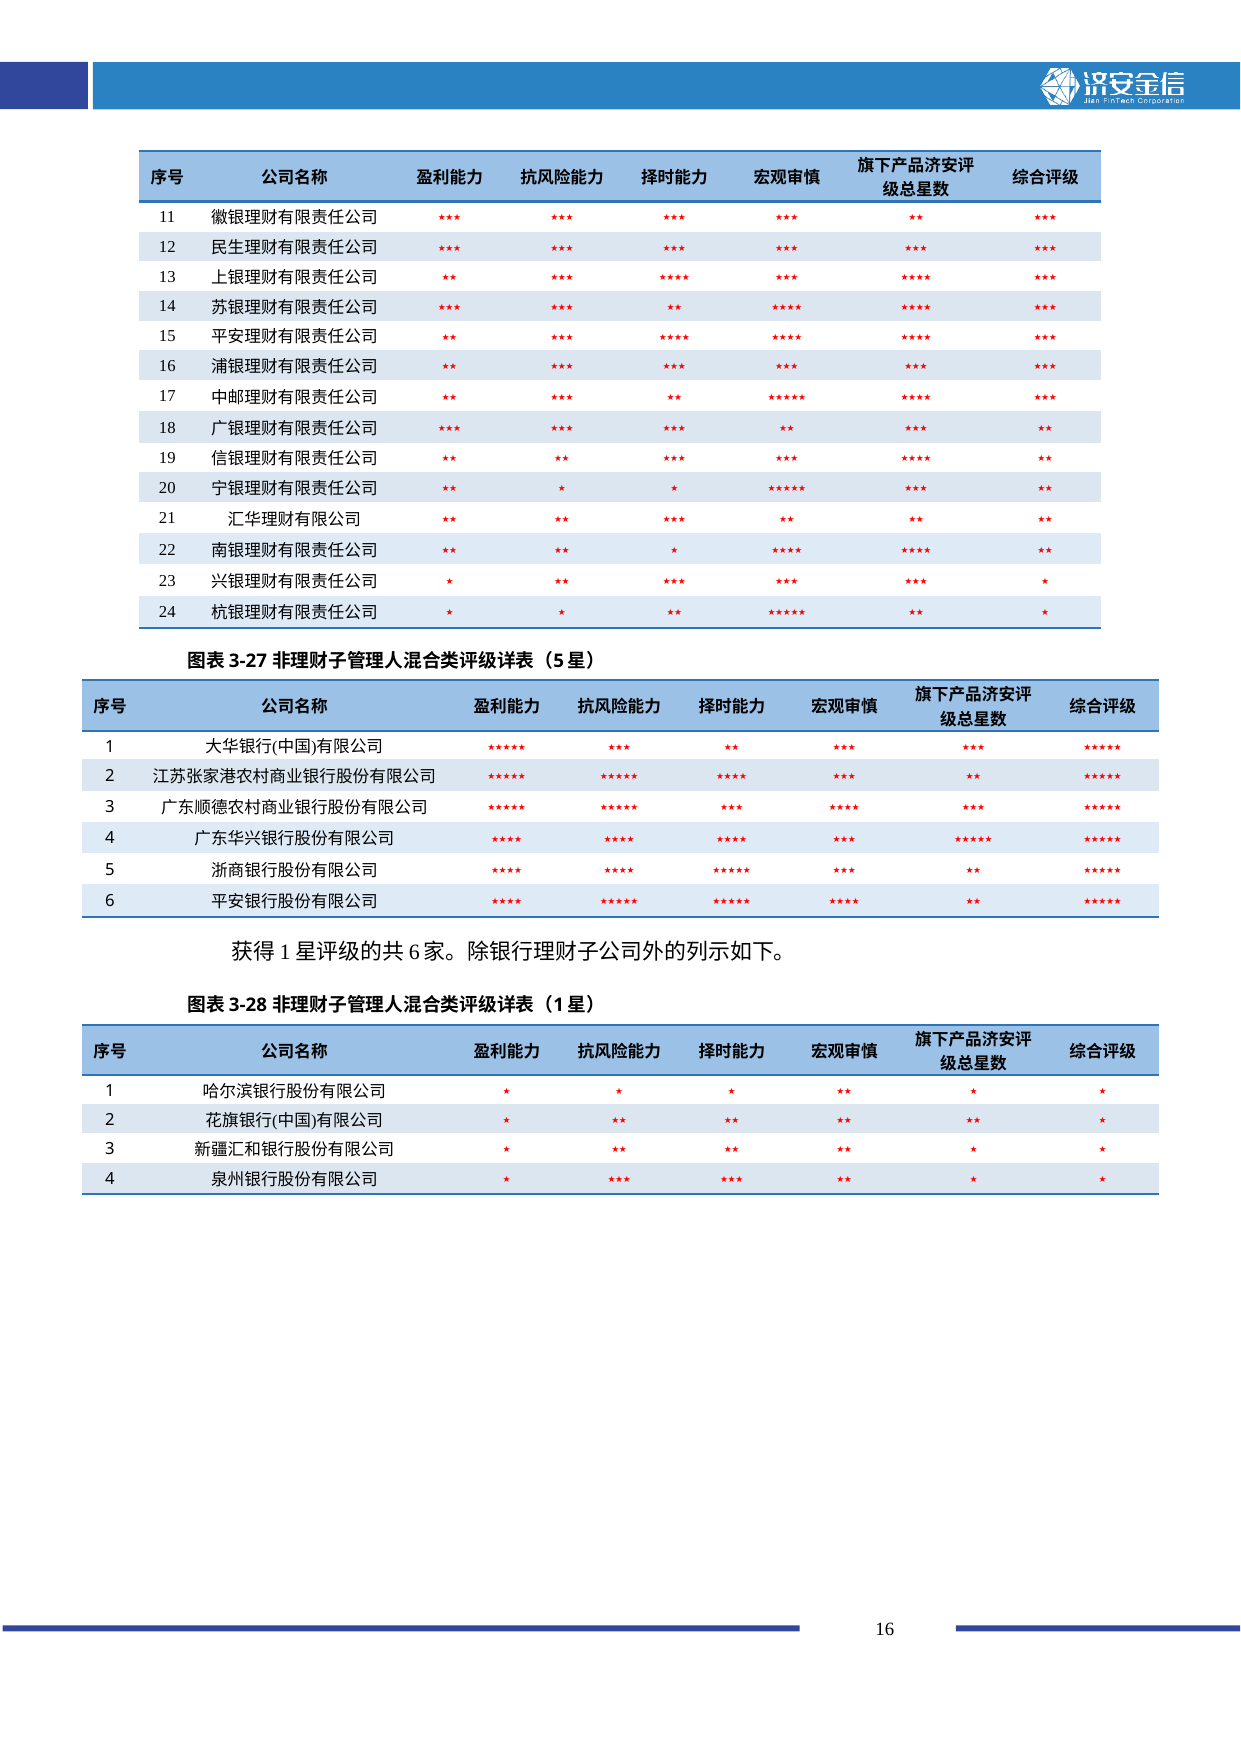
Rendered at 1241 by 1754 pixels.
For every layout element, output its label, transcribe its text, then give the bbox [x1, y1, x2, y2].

table_cell 4 [82, 1163, 138, 1193]
table_cell ★★★ [393, 411, 506, 443]
table_cell 12 [139, 232, 195, 261]
table_cell ★★★ [506, 291, 618, 321]
table_header 旗下产品济安评级总星数 [900, 1026, 1046, 1074]
table_cell ★★ [506, 443, 618, 472]
table_cell ★★ [989, 443, 1101, 472]
table_cell 平安银行股份有限公司 [138, 884, 450, 916]
table_cell ★ [900, 1076, 1046, 1104]
table_cell 苏银理财有限责任公司 [195, 291, 393, 321]
table_cell ★★★ [675, 1163, 788, 1193]
table_cell ★★★ [989, 321, 1101, 350]
table_cell 24 [139, 596, 195, 627]
table_cell 泉州银行股份有限公司 [138, 1163, 450, 1193]
table_cell ★★★ [618, 565, 730, 596]
table_cell ★★ [675, 1104, 788, 1133]
table_header 公司名称 [138, 1026, 450, 1074]
table_cell ★ [393, 565, 506, 596]
table_header 抗风险能力 [506, 152, 618, 200]
table_cell ★ [1046, 1104, 1159, 1133]
table_cell ★★★★ [730, 533, 843, 564]
table_cell ★★★★ [843, 291, 989, 321]
table_cell 广银理财有限责任公司 [195, 411, 393, 443]
table_cell ★★ [843, 203, 989, 232]
table_cell ★★★★★ [1046, 822, 1159, 853]
table_cell ★★★ [506, 232, 618, 261]
table_cell 南银理财有限责任公司 [195, 533, 393, 564]
table_cell ★★★★ [843, 443, 989, 472]
table_header 盈利能力 [450, 1026, 563, 1074]
table_cell ★★ [618, 380, 730, 411]
table_cell ★ [450, 1134, 563, 1163]
table_cell 平安理财有限责任公司 [195, 321, 393, 350]
table_cell ★★★★★ [730, 380, 843, 411]
table_cell 兴银理财有限责任公司 [195, 565, 393, 596]
table_cell 1 [82, 1076, 138, 1104]
table_cell ★★★ [506, 380, 618, 411]
table_cell 浦银理财有限责任公司 [195, 350, 393, 380]
table_cell 广东顺德农村商业银行股份有限公司 [138, 791, 450, 822]
table_header 宏观审慎 [730, 152, 843, 200]
table_cell ★★ [675, 1134, 788, 1163]
table_cell ★★★★★ [675, 884, 788, 916]
table_cell ★ [450, 1163, 563, 1193]
table_cell 杭银理财有限责任公司 [195, 596, 393, 627]
table_cell ★★★★ [450, 884, 563, 916]
table_cell ★★★ [506, 321, 618, 350]
table_cell ★★★★ [843, 380, 989, 411]
table_cell ★★★ [506, 261, 618, 291]
table_cell ★★★ [730, 350, 843, 380]
table_cell ★★★ [393, 203, 506, 232]
table_cell ★★★ [730, 203, 843, 232]
table_cell ★★ [618, 291, 730, 321]
table_cell ★★★ [989, 350, 1101, 380]
table_cell ★★ [506, 533, 618, 564]
table_cell ★★★★ [843, 261, 989, 291]
text 图表3-28 非理财子管理人混合类评级详表（1星） [187, 990, 1053, 1017]
table_cell 信银理财有限责任公司 [195, 443, 393, 472]
table_cell ★★ [989, 411, 1101, 443]
table_cell ★★★★ [450, 853, 563, 884]
table_cell 中邮理财有限责任公司 [195, 380, 393, 411]
table_cell 16 [139, 350, 195, 380]
table_cell 浙商银行股份有限公司 [138, 853, 450, 884]
table_cell ★★ [675, 732, 788, 759]
table_cell ★★★★★ [450, 732, 563, 759]
table_cell ★★★ [900, 732, 1046, 759]
table_cell ★★★★★ [1046, 884, 1159, 916]
table_header 旗下产品济安评级总星数 [843, 152, 989, 200]
table_cell ★★★★★ [563, 759, 675, 791]
table_cell ★★★ [618, 502, 730, 533]
table_header 择时能力 [675, 681, 788, 730]
table_cell ★★★ [506, 411, 618, 443]
table_cell ★★ [393, 472, 506, 502]
table_cell ★★★ [788, 853, 900, 884]
table_header 择时能力 [675, 1026, 788, 1074]
table_header 抗风险能力 [563, 1026, 675, 1074]
table_cell ★★★★ [675, 759, 788, 791]
table_cell ★★★ [843, 232, 989, 261]
table_cell 3 [82, 1134, 138, 1163]
table_cell ★ [675, 1076, 788, 1104]
table_cell ★★ [393, 350, 506, 380]
table_cell 宁银理财有限责任公司 [195, 472, 393, 502]
table_cell ★★ [506, 565, 618, 596]
table_cell ★★ [989, 533, 1101, 564]
table_cell ★★★★★ [563, 791, 675, 822]
table_header 综合评级 [1046, 1026, 1159, 1074]
table_cell ★★ [506, 502, 618, 533]
table_cell ★ [618, 472, 730, 502]
table_cell 江苏张家港农村商业银行股份有限公司 [138, 759, 450, 791]
table_cell 徽银理财有限责任公司 [195, 203, 393, 232]
table_cell ★★ [900, 1104, 1046, 1133]
table_cell ★★ [563, 1104, 675, 1133]
table_cell ★★ [393, 380, 506, 411]
table_cell ★★★ [506, 203, 618, 232]
table_cell ★ [450, 1104, 563, 1133]
table_header 宏观审慎 [788, 1026, 900, 1074]
table_cell ★★★ [563, 1163, 675, 1193]
table_cell ★★★ [989, 203, 1101, 232]
table_cell 广东华兴银行股份有限公司 [138, 822, 450, 853]
table_cell ★★★ [393, 291, 506, 321]
table_cell 13 [139, 261, 195, 291]
table_cell ★★ [730, 411, 843, 443]
table_cell ★★ [900, 759, 1046, 791]
table_cell ★★ [393, 261, 506, 291]
table_cell ★★ [900, 853, 1046, 884]
table_cell ★ [563, 1076, 675, 1104]
table_cell 2 [82, 1104, 138, 1133]
table_cell ★★★★ [675, 822, 788, 853]
table_cell 2 [82, 759, 138, 791]
table_cell ★★★★ [563, 853, 675, 884]
table_cell ★★★★★ [900, 822, 1046, 853]
table_cell ★★★★★ [1046, 732, 1159, 759]
table_cell 民生理财有限责任公司 [195, 232, 393, 261]
table_cell ★ [506, 596, 618, 627]
table_cell 23 [139, 565, 195, 596]
table_cell 22 [139, 533, 195, 564]
table_header 序号 [82, 1026, 138, 1074]
table_header 旗下产品济安评级总星数 [900, 681, 1046, 730]
table_cell ★★★ [730, 565, 843, 596]
table_cell ★★★ [675, 791, 788, 822]
table_header 择时能力 [618, 152, 730, 200]
table_cell 21 [139, 502, 195, 533]
table_cell ★★ [843, 596, 989, 627]
table_header 抗风险能力 [563, 681, 675, 730]
table_cell ★★★ [563, 732, 675, 759]
table_cell 6 [82, 884, 138, 916]
table_cell ★★★ [730, 261, 843, 291]
table_cell ★★★★ [843, 533, 989, 564]
table_cell ★★★ [618, 350, 730, 380]
table_cell ★★ [393, 321, 506, 350]
table_cell 花旗银行(中国)有限公司 [138, 1104, 450, 1133]
table_cell ★★★ [730, 443, 843, 472]
table_cell ★ [1046, 1076, 1159, 1104]
table_header 盈利能力 [393, 152, 506, 200]
table_cell 5 [82, 853, 138, 884]
table_cell ★★ [563, 1134, 675, 1163]
table_cell ★★ [900, 884, 1046, 916]
table_cell ★ [989, 596, 1101, 627]
table_cell ★★★★★ [1046, 853, 1159, 884]
table_cell ★★★ [900, 791, 1046, 822]
table_cell ★★★★ [618, 261, 730, 291]
table_cell ★★★★ [730, 321, 843, 350]
table_header 盈利能力 [450, 681, 563, 730]
table_cell ★★★ [730, 232, 843, 261]
table_cell ★★ [788, 1134, 900, 1163]
table_cell ★★★ [506, 350, 618, 380]
table_cell ★★★ [989, 291, 1101, 321]
table_cell ★★★★★ [1046, 791, 1159, 822]
table_cell ★★★ [788, 822, 900, 853]
table_cell ★★★ [618, 203, 730, 232]
table_cell ★★★★★ [730, 472, 843, 502]
table_cell ★★ [730, 502, 843, 533]
table_cell ★★★ [618, 443, 730, 472]
table_cell 19 [139, 443, 195, 472]
table_cell ★★★ [618, 411, 730, 443]
table_cell ★★★★ [788, 884, 900, 916]
table_cell ★★ [989, 502, 1101, 533]
table_cell ★★★★★ [1046, 759, 1159, 791]
table_cell ★★★ [843, 411, 989, 443]
table_cell 20 [139, 472, 195, 502]
table_cell ★★ [788, 1104, 900, 1133]
table_header 综合评级 [1046, 681, 1159, 730]
table_cell ★★★★ [450, 822, 563, 853]
table_cell ★★ [618, 596, 730, 627]
table_cell 上银理财有限责任公司 [195, 261, 393, 291]
table_cell ★★ [843, 502, 989, 533]
table_cell ★★★ [843, 472, 989, 502]
text 图表3-27 非理财子管理人混合类评级详表（5星） [187, 645, 1053, 672]
table_cell ★★★★ [730, 291, 843, 321]
table_cell ★ [900, 1163, 1046, 1193]
table_cell 17 [139, 380, 195, 411]
picture [1040, 68, 1184, 105]
table_cell 14 [139, 291, 195, 321]
table_cell ★★★★ [618, 321, 730, 350]
table_cell ★★ [788, 1076, 900, 1104]
table_cell ★★★ [393, 232, 506, 261]
table_cell 3 [82, 791, 138, 822]
table_header 公司名称 [195, 152, 393, 200]
table_cell 大华银行(中国)有限公司 [138, 732, 450, 759]
table_cell ★★★★ [563, 822, 675, 853]
table_cell ★★★ [843, 565, 989, 596]
table_cell 新疆汇和银行股份有限公司 [138, 1134, 450, 1163]
table_cell 汇华理财有限公司 [195, 502, 393, 533]
table_cell 哈尔滨银行股份有限公司 [138, 1076, 450, 1104]
table_cell ★★★ [618, 232, 730, 261]
table_header 序号 [139, 152, 195, 200]
table_cell ★★★★★ [450, 791, 563, 822]
table_cell ★★★ [989, 232, 1101, 261]
table_cell ★ [450, 1076, 563, 1104]
table_cell ★ [900, 1134, 1046, 1163]
table_cell ★★ [989, 472, 1101, 502]
table_header 综合评级 [989, 152, 1101, 200]
table_cell ★★★★★ [563, 884, 675, 916]
table_header 宏观审慎 [788, 681, 900, 730]
table_cell ★★★★★ [730, 596, 843, 627]
table_cell ★ [1046, 1134, 1159, 1163]
table_header 序号 [82, 681, 138, 730]
table_header 公司名称 [138, 681, 450, 730]
table_cell 11 [139, 203, 195, 232]
table_cell ★ [506, 472, 618, 502]
table_cell ★ [1046, 1163, 1159, 1193]
table_cell ★ [989, 565, 1101, 596]
table_cell ★★★★ [788, 791, 900, 822]
table_cell 15 [139, 321, 195, 350]
table_cell 1 [82, 732, 138, 759]
table_cell ★ [618, 533, 730, 564]
table_cell 4 [82, 822, 138, 853]
text 获得1星评级的共6家。除银行理财子公司外的列示如下。 [187, 934, 1053, 966]
table_cell ★★ [393, 443, 506, 472]
table_cell ★★ [788, 1163, 900, 1193]
table_cell ★★★★ [843, 321, 989, 350]
table_cell ★★ [393, 533, 506, 564]
table_cell ★★★ [788, 732, 900, 759]
table_cell ★★★★★ [675, 853, 788, 884]
table_cell ★★★★★ [450, 759, 563, 791]
table_cell ★★★ [843, 350, 989, 380]
table_cell ★★★ [989, 261, 1101, 291]
table_cell ★★★ [788, 759, 900, 791]
table_cell ★ [393, 596, 506, 627]
table_cell ★★★ [989, 380, 1101, 411]
table_cell ★★ [393, 502, 506, 533]
table_cell 18 [139, 411, 195, 443]
